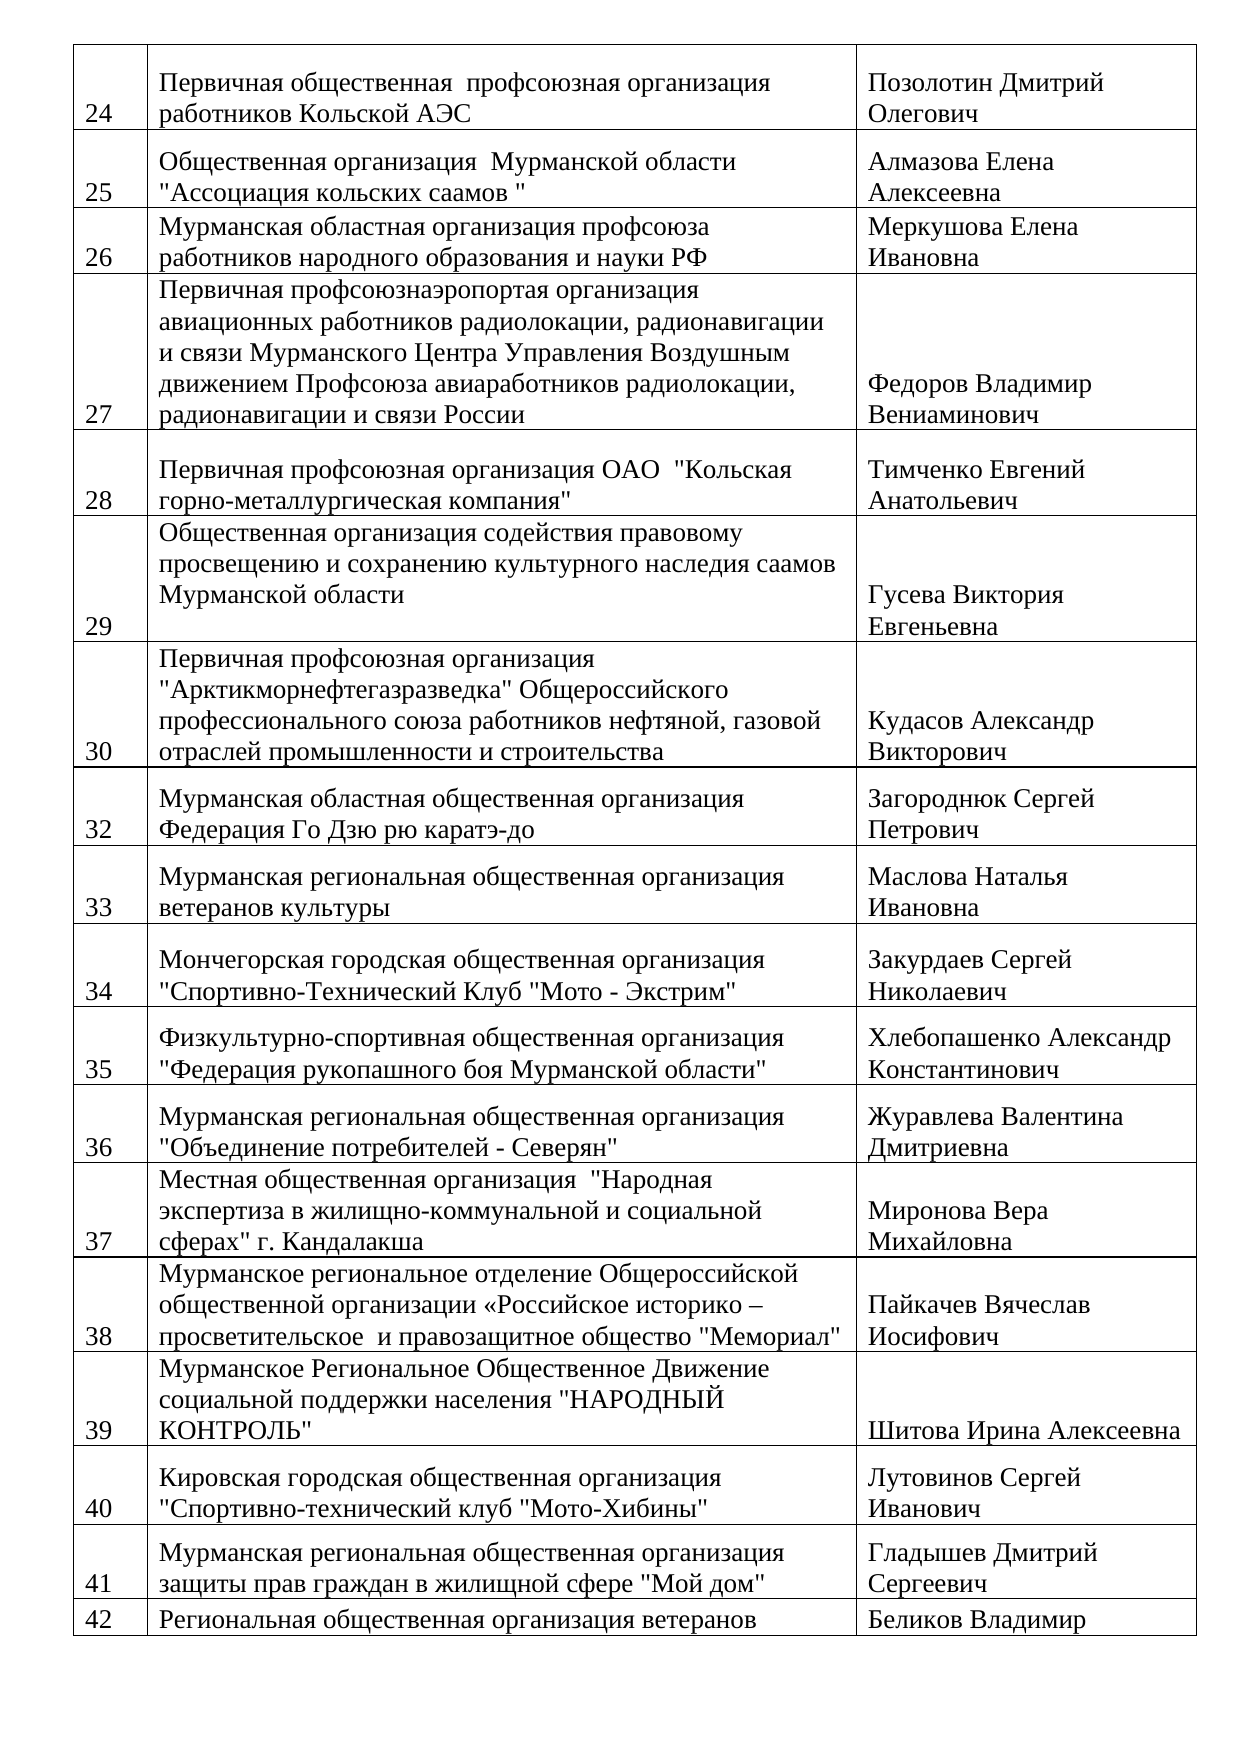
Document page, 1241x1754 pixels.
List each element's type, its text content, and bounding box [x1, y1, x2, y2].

table_cell 24 [74, 45, 147, 129]
table_cell Мурманское Региональное Общественное Движение социальной поддержки населения "НАРОДНЫЙ КОНТРОЛЬ" [148, 1352, 856, 1445]
table_cell Первичная профсоюзная организация "Арктикморнефтегазразведка" Общероссийского профессионального союза работников нефтяной, газовой отраслей промышленности и строительства [148, 642, 856, 766]
table_cell 36 [74, 1085, 147, 1162]
table_cell Местная общественная организация "Народная экспертиза в жилищно-коммунальной и социальной сферах" г. Кандалакша [148, 1163, 856, 1256]
table_cell 30 [74, 642, 147, 766]
table_cell Позолотин Дмитрий Олегович [857, 45, 1196, 129]
table_cell Мурманская областная общественная организация Федерация Го Дзю рю каратэ-до [148, 768, 856, 844]
table_cell Мурманская областная организация профсоюза работников народного образования и науки РФ [148, 208, 856, 272]
table_cell 38 [74, 1258, 147, 1351]
table_cell Мурманская региональная общественная организация "Объединение потребителей - Северян" [148, 1085, 856, 1162]
table_cell Федоров Владимир Вениаминович [857, 274, 1196, 429]
table_cell Шитова Ирина Алексеевна [857, 1352, 1196, 1445]
table_cell Мурманское региональное отделение Общероссийской общественной организации «Российское историко – просветительское и правозащитное общество "Мемориал" [148, 1258, 856, 1351]
table_cell 26 [74, 208, 147, 272]
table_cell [857, 1599, 1196, 1635]
table_cell Мончегорская городская общественная организация "Спортивно-Технический Клуб "Мото - Экстрим" [148, 924, 856, 1006]
table_cell 32 [74, 768, 147, 844]
table_cell Общественная организация содействия правовому просвещению и сохранению культурного наследия саамов Мурманской области [148, 516, 856, 641]
table_cell 40 [74, 1446, 147, 1523]
table_cell Лутовинов Сергей Иванович [857, 1446, 1196, 1523]
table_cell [148, 1599, 856, 1635]
table_cell 34 [74, 924, 147, 1006]
table_cell 37 [74, 1163, 147, 1256]
table_cell Мурманская региональная общественная организация ветеранов культуры [148, 846, 856, 923]
table_cell Закурдаев Сергей Николаевич [857, 924, 1196, 1006]
table_cell 28 [74, 430, 147, 515]
table_cell Меркушова Елена Ивановна [857, 208, 1196, 272]
table_cell Кировская городская общественная организация "Спортивно-технический клуб "Мото-Хибины" [148, 1446, 856, 1523]
table_cell Миронова Вера Михайловна [857, 1163, 1196, 1256]
table_cell Загороднюк Сергей Петрович [857, 768, 1196, 844]
table_cell Маслова Наталья Ивановна [857, 846, 1196, 923]
table_cell Тимченко Евгений Анатольевич [857, 430, 1196, 515]
table_cell 35 [74, 1007, 147, 1084]
table_cell Журавлева Валентина Дмитриевна [857, 1085, 1196, 1162]
table_cell Первичная профсоюзная организация ОАО "Кольская горно-металлургическая компания" [148, 430, 856, 515]
table_cell Общественная организация Мурманской области "Ассоциация кольских саамов " [148, 130, 856, 207]
table_cell Первичная профсоюзнаэропортая организация авиационных работников радиолокации, радионавигации и связи Мурманского Центра Управления Воздушным движением Профсоюза авиаработников радиолокации, радионавигации и связи России [148, 274, 856, 429]
table_cell Гусева Виктория Евгеньевна [857, 516, 1196, 641]
table_cell Алмазова Елена Алексеевна [857, 130, 1196, 207]
table_cell Кудасов Александр Викторович [857, 642, 1196, 766]
table_cell 25 [74, 130, 147, 207]
table_cell Хлебопашенко Александр Константинович [857, 1007, 1196, 1084]
table_cell Гладышев Дмитрий Сергеевич [857, 1525, 1196, 1598]
table_cell Первичная общественная профсоюзная организация работников Кольской АЭС [148, 45, 856, 129]
table_cell 41 [74, 1525, 147, 1598]
table_cell Пайкачев Вячеслав Иосифович [857, 1258, 1196, 1351]
table_cell 39 [74, 1352, 147, 1445]
table_cell Физкультурно-спортивная общественная организация "Федерация рукопашного боя Мурманской области" [148, 1007, 856, 1084]
table_cell 42 [74, 1599, 147, 1635]
table_cell 29 [74, 516, 147, 641]
table_cell 27 [74, 274, 147, 429]
table_cell 33 [74, 846, 147, 923]
table_cell Мурманская региональная общественная организация защиты прав граждан в жилищной сфере "Мой дом" [148, 1525, 856, 1598]
